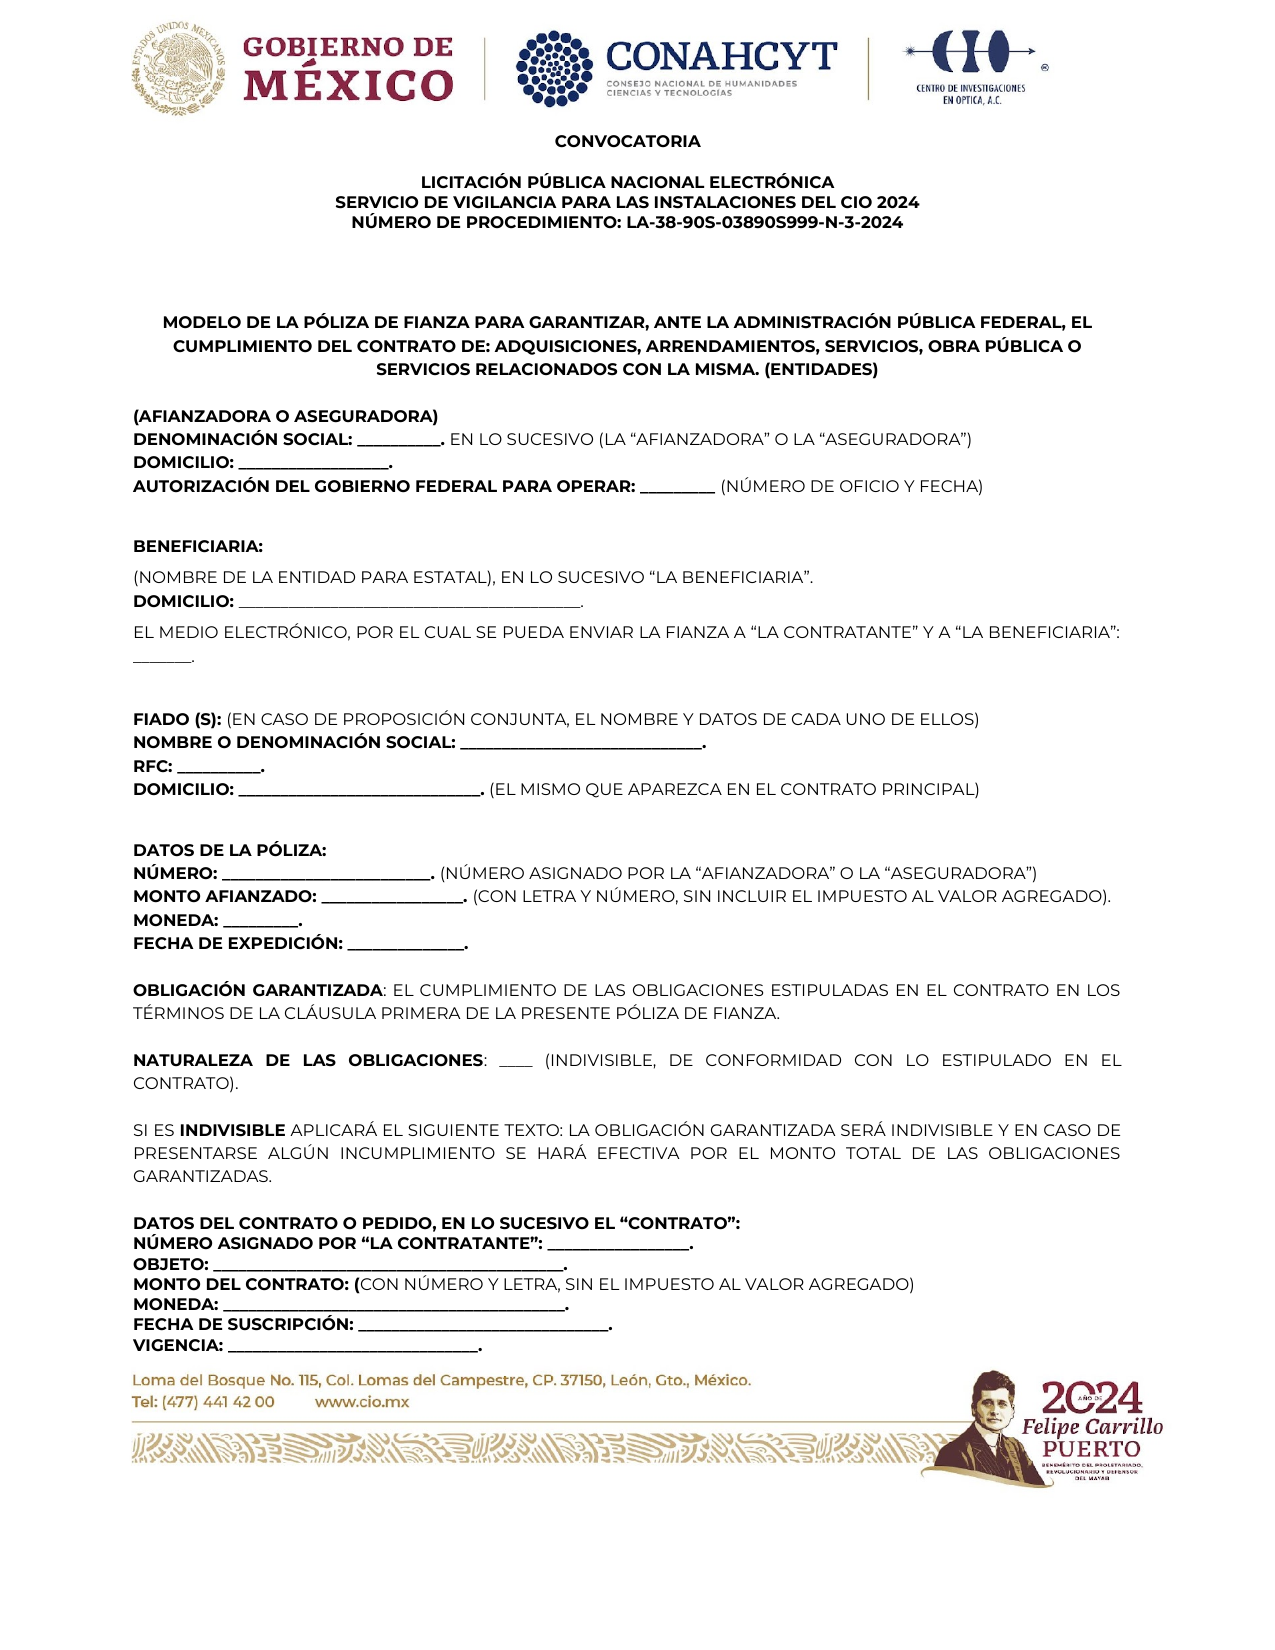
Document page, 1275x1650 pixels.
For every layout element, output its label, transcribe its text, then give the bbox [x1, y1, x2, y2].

text NÚMERO ASIGNADO POR “LA CONTRATANTE”: _________________. [133, 1233, 1122, 1254]
text MONEDA: _________________________________________. [133, 1294, 1122, 1315]
picture [14, 0, 1275, 1553]
text MODELO DE LA PÓLIZA DE FIANZA PARA GARANTIZAR, ANTE LA ADMINISTRACIÓN PÚBLICA FEDERAL, EL CUMPLIMIENTO DEL CONTRATO DE: ADQUISICIONES, ARRENDAMIENTOS, SERVICIOS, OBRA PÚBLICA O SERVICIOS RELACIONADOS CON LA MISMA. (ENTIDADES) [133, 312, 1122, 379]
text NÚMERO: _________________________. (NÚMERO ASIGNADO POR LA “AFIANZADORA” O LA “ASEGURADORA”) [133, 863, 1122, 883]
text MONTO DEL CONTRATO: (CON NÚMERO Y LETRA, SIN EL IMPUESTO AL VALOR AGREGADO) [133, 1274, 1122, 1294]
text BENEFICIARIA: [133, 536, 1122, 556]
text FECHA DE EXPEDICIÓN: ______________. [133, 933, 1122, 953]
text OBJETO: __________________________________________. [133, 1254, 1122, 1274]
text MONEDA: _________. [133, 910, 1122, 930]
text (NOMBRE DE LA ENTIDAD PARA ESTATAL), EN LO SUCESIVO “LA BENEFICIARIA”. [133, 568, 1122, 588]
text MONTO AFIANZADO: _________________. (CON LETRA Y NÚMERO, SIN INCLUIR EL IMPUESTO AL VALOR AGREGADO). [133, 886, 1122, 907]
text NATURALEZA DE LAS OBLIGACIONES: ____ (INDIVISIBLE, DE CONFORMIDAD CON LO ESTIPULADO EN EL CONTRATO). [133, 1050, 1122, 1093]
text OBLIGACIÓN GARANTIZADA: EL CUMPLIMIENTO DE LAS OBLIGACIONES ESTIPULADAS EN EL CONTRATO EN LOS TÉRMINOS DE LA CLÁUSULA PRIMERA DE LA PRESENTE PÓLIZA DE FIANZA. [133, 980, 1122, 1023]
text DOMICILIO: _________________________________________. [133, 591, 1122, 611]
text (AFIANZADORA O ASEGURADORA) [133, 406, 1122, 426]
text DATOS DEL CONTRATO O PEDIDO, EN LO SUCESIVO EL “CONTRATO”: [133, 1213, 1122, 1233]
text VIGENCIA: ______________________________. [133, 1335, 1122, 1355]
text DENOMINACIÓN SOCIAL: __________. EN LO SUCESIVO (LA “AFIANZADORA” O LA “ASEGURADORA”) [133, 429, 1122, 449]
text RFC: __________. [133, 756, 1122, 776]
text DOMICILIO: __________________. [133, 452, 1122, 473]
text NOMBRE O DENOMINACIÓN SOCIAL: _____________________________. [133, 733, 1122, 753]
text EL MEDIO ELECTRÓNICO, POR EL CUAL SE PUEDA ENVIAR LA FIANZA A “LA CONTRATANTE” Y A “LA BENEFICIARIA”: _______. [133, 623, 1122, 666]
text AUTORIZACIÓN DEL GOBIERNO FEDERAL PARA OPERAR: _________ (NÚMERO DE OFICIO Y FECHA) [133, 476, 1122, 496]
text DATOS DE LA PÓLIZA: [133, 840, 1122, 860]
text FIADO (S): (EN CASO DE PROPOSICIÓN CONJUNTA, EL NOMBRE Y DATOS DE CADA UNO DE ELLOS) [133, 709, 1122, 730]
text SI ES INDIVISIBLE APLICARÁ EL SIGUIENTE TEXTO: LA OBLIGACIÓN GARANTIZADA SERÁ INDIVISIBLE Y EN CASO DE PRESENTARSE ALGÚN INCUMPLIMIENTO SE HARÁ EFECTIVA POR EL MONTO TOTAL DE LAS OBLIGACIONES GARANTIZADAS. [133, 1120, 1122, 1187]
text FECHA DE SUSCRIPCIÓN: ______________________________. [133, 1315, 1122, 1335]
text DOMICILIO: _____________________________. (EL MISMO QUE APAREZCA EN EL CONTRATO PRINCIPAL) [133, 779, 1122, 800]
